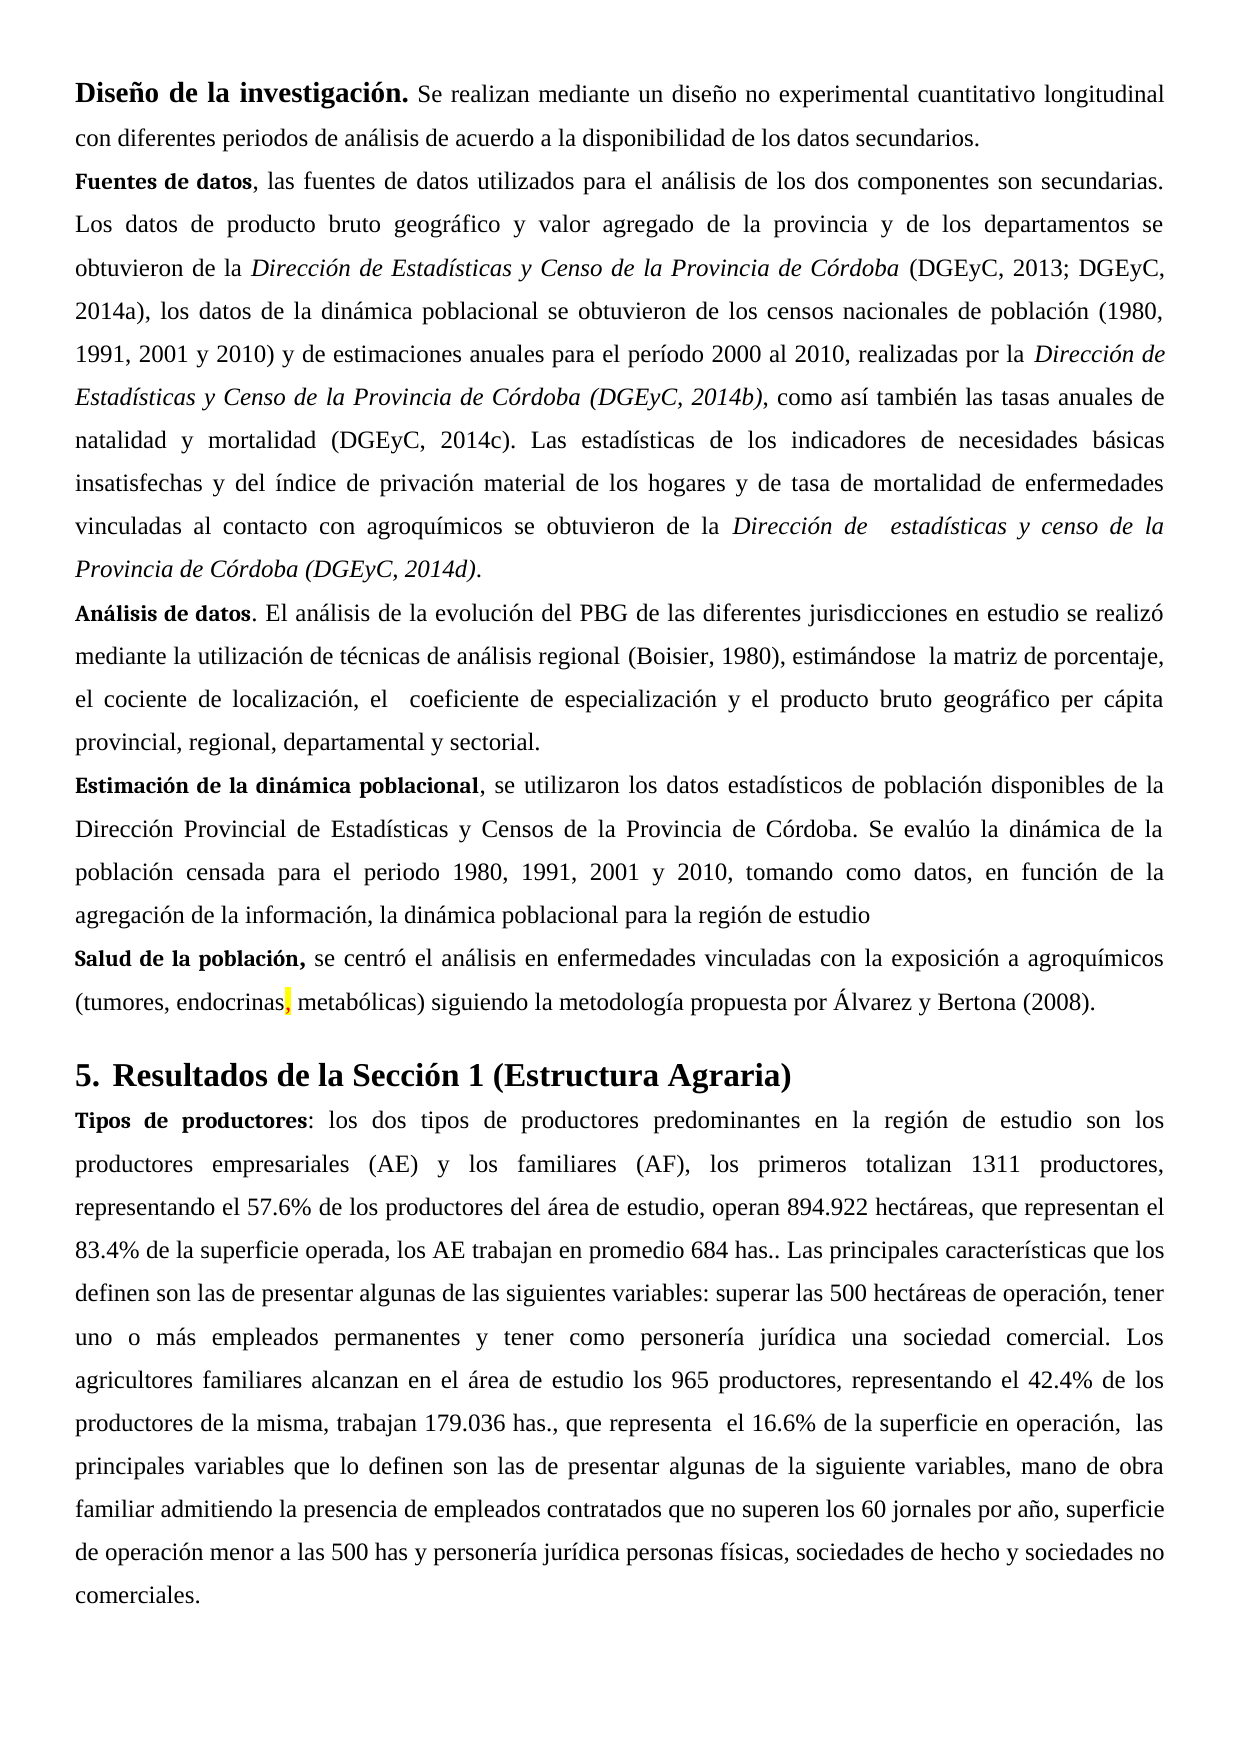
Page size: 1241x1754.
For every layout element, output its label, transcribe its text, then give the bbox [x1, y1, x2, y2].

text Diseño de la investigación. Se realizan mediante un diseño no experimental cuantitativo longitudinal con diferentes periodos de análisis de acuerdo a la disponibilidad de los datos secundarios. [75, 75, 1165, 152]
text Tipos de productores: los dos tipos de productores predominantes en la región de estudio son los productores empresariales (AE) y los familiares (AF), los primeros totalizan 1311 productores, representando el 57.6% de los productores del área de estudio, operan 894.922 hectáreas, que representan el 83.4% de la superficie operada, los AE trabajan en promedio 684 has.. Las principales características que los definen son las de presentar algunas de las siguientes variables: superar las 500 hectáreas de operación, tener uno o más empleados permanentes y tener como personería jurídica una sociedad comercial. Los agricultores familiares alcanzan en el área de estudio los 965 productores, representando el 42.4% de los productores de la misma, trabajan 179.036 has., que representa el 16.6% de la superficie en operación, las principales variables que lo definen son las de presentar algunas de la siguiente variables, mano de obra familiar admitiendo la presencia de empleados contratados que no superen los 60 jornales por año, superficie de operación menor a las 500 has y personería jurídica personas físicas, sociedades de hecho y sociedades no comerciales. [75, 1106, 1165, 1609]
text Fuentes de datos, las fuentes de datos utilizados para el análisis de los dos componentes son secundarias. Los datos de producto bruto geográfico y valor agregado de la provincia y de los departamentos se obtuvieron de la Dirección de Estadísticas y Censo de la Provincia de Córdoba (DGEyC, 2013; DGEyC, 2014a), los datos de la dinámica poblacional se obtuvieron de los censos nacionales de población (1980, 1991, 2001 y 2010) y de estimaciones anuales para el período 2000 al 2010, realizadas por la Dirección de Estadísticas y Censo de la Provincia de Córdoba (DGEyC, 2014b), como así también las tasas anuales de natalidad y mortalidad (DGEyC, 2014c). Las estadísticas de los indicadores de necesidades básicas insatisfechas y del índice de privación material de los hogares y de tasa de mortalidad de enfermedades vinculadas al contacto con agroquímicos se obtuvieron de la Dirección de estadísticas y censo de la Provincia de Córdoba (DGEyC, 2014d). [75, 166, 1165, 583]
text Salud de la población, se centró el análisis en enfermedades vinculadas con la exposición a agroquímicos (tumores, endocrinas, metabólicas) siguiendo la metodología propuesta por Álvarez y Bertona (2008). [75, 943, 1165, 1015]
subtitle Resultados de la Sección 1 (Estructura Agraria) [75, 1055, 1165, 1093]
text Estimación de la dinámica poblacional, se utilizaron los datos estadísticos de población disponibles de la Dirección Provincial de Estadísticas y Censos de la Provincia de Córdoba. Se evalúo la dinámica de la población censada para el periodo 1980, 1991, 2001 y 2010, tomando como datos, en función de la agregación de la información, la dinámica poblacional para la región de estudio [75, 770, 1165, 929]
text Análisis de datos. El análisis de la evolución del PBG de las diferentes jurisdicciones en estudio se realizó mediante la utilización de técnicas de análisis regional (Boisier, 1980), estimándose la matriz de porcentaje, el cociente de localización, el coeficiente de especialización y el producto bruto geográfico per cápita provincial, regional, departamental y sectorial. [75, 598, 1165, 756]
